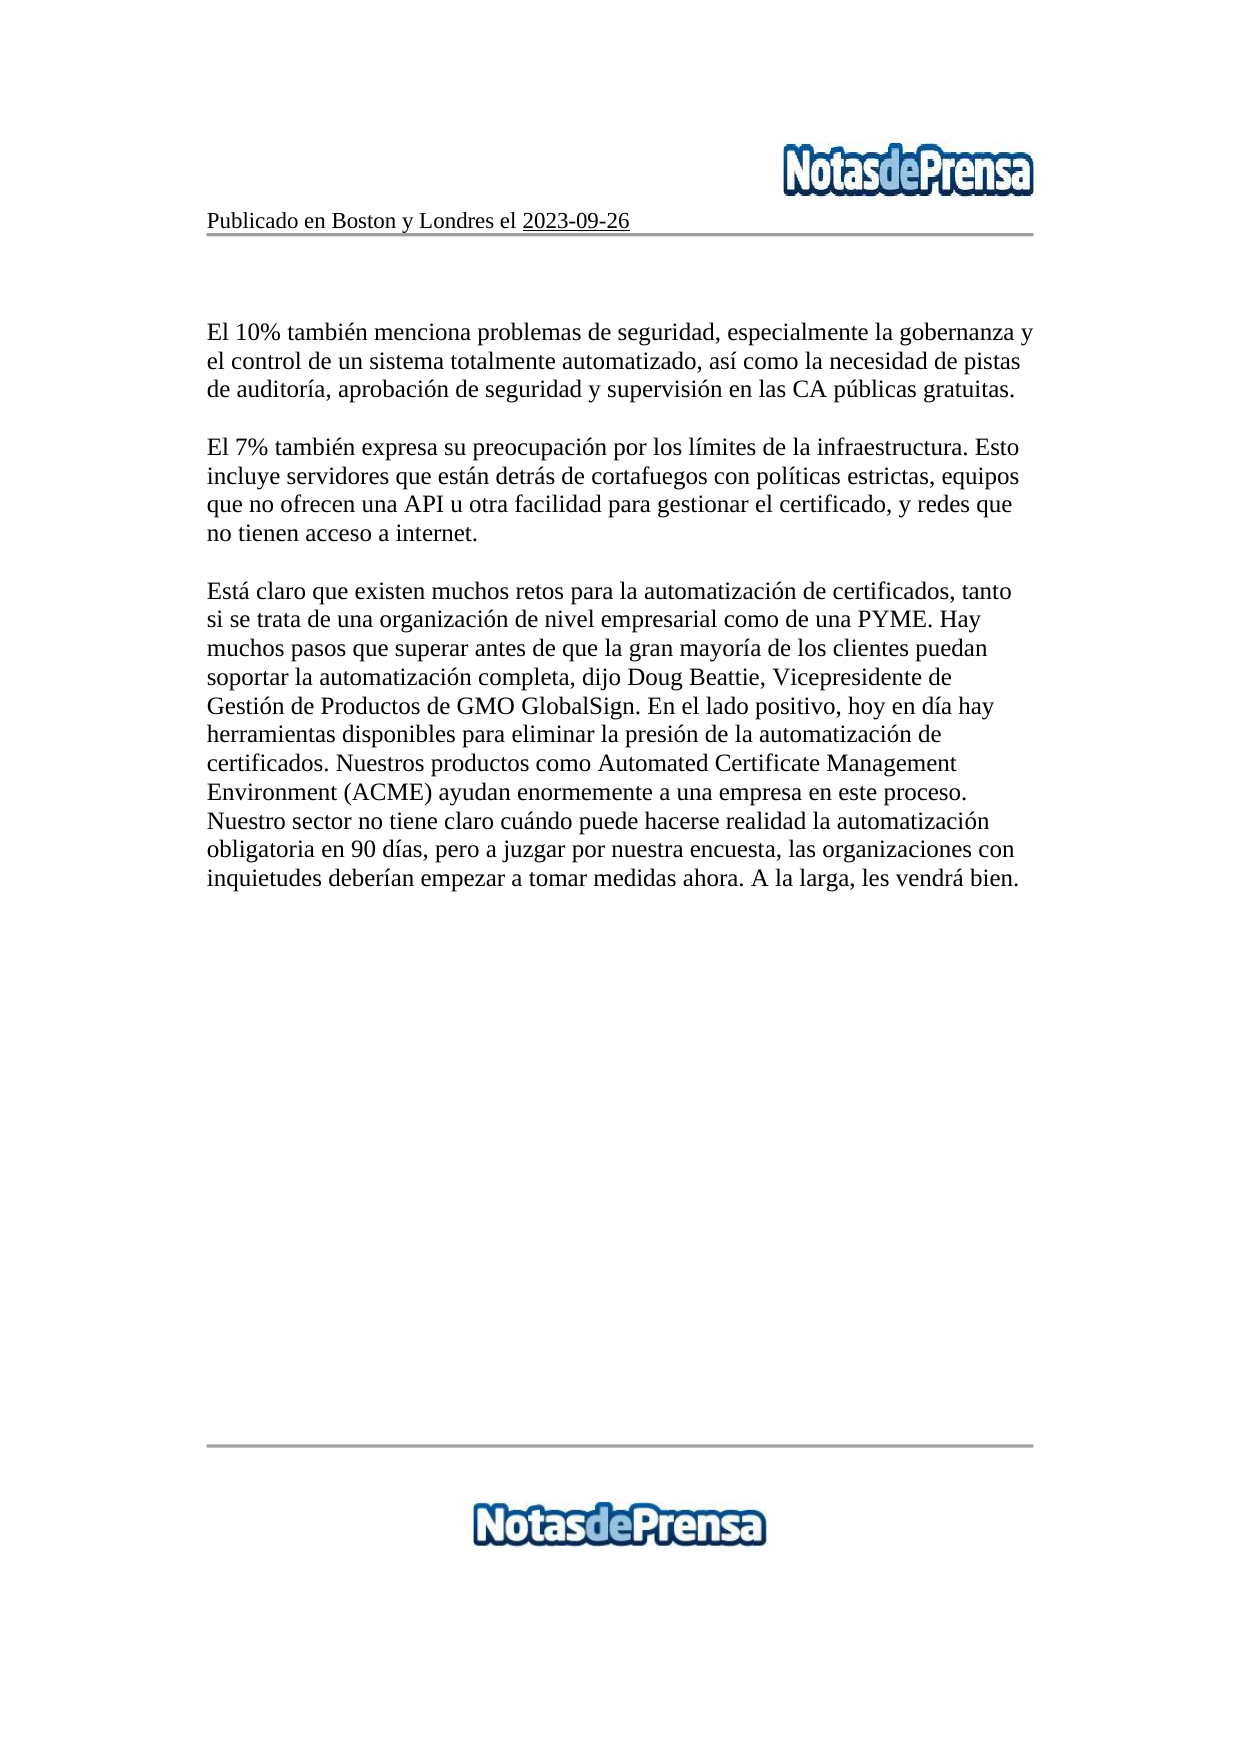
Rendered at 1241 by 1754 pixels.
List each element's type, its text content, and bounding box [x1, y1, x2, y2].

picture [783, 142, 1034, 199]
picture [473, 1501, 767, 1548]
